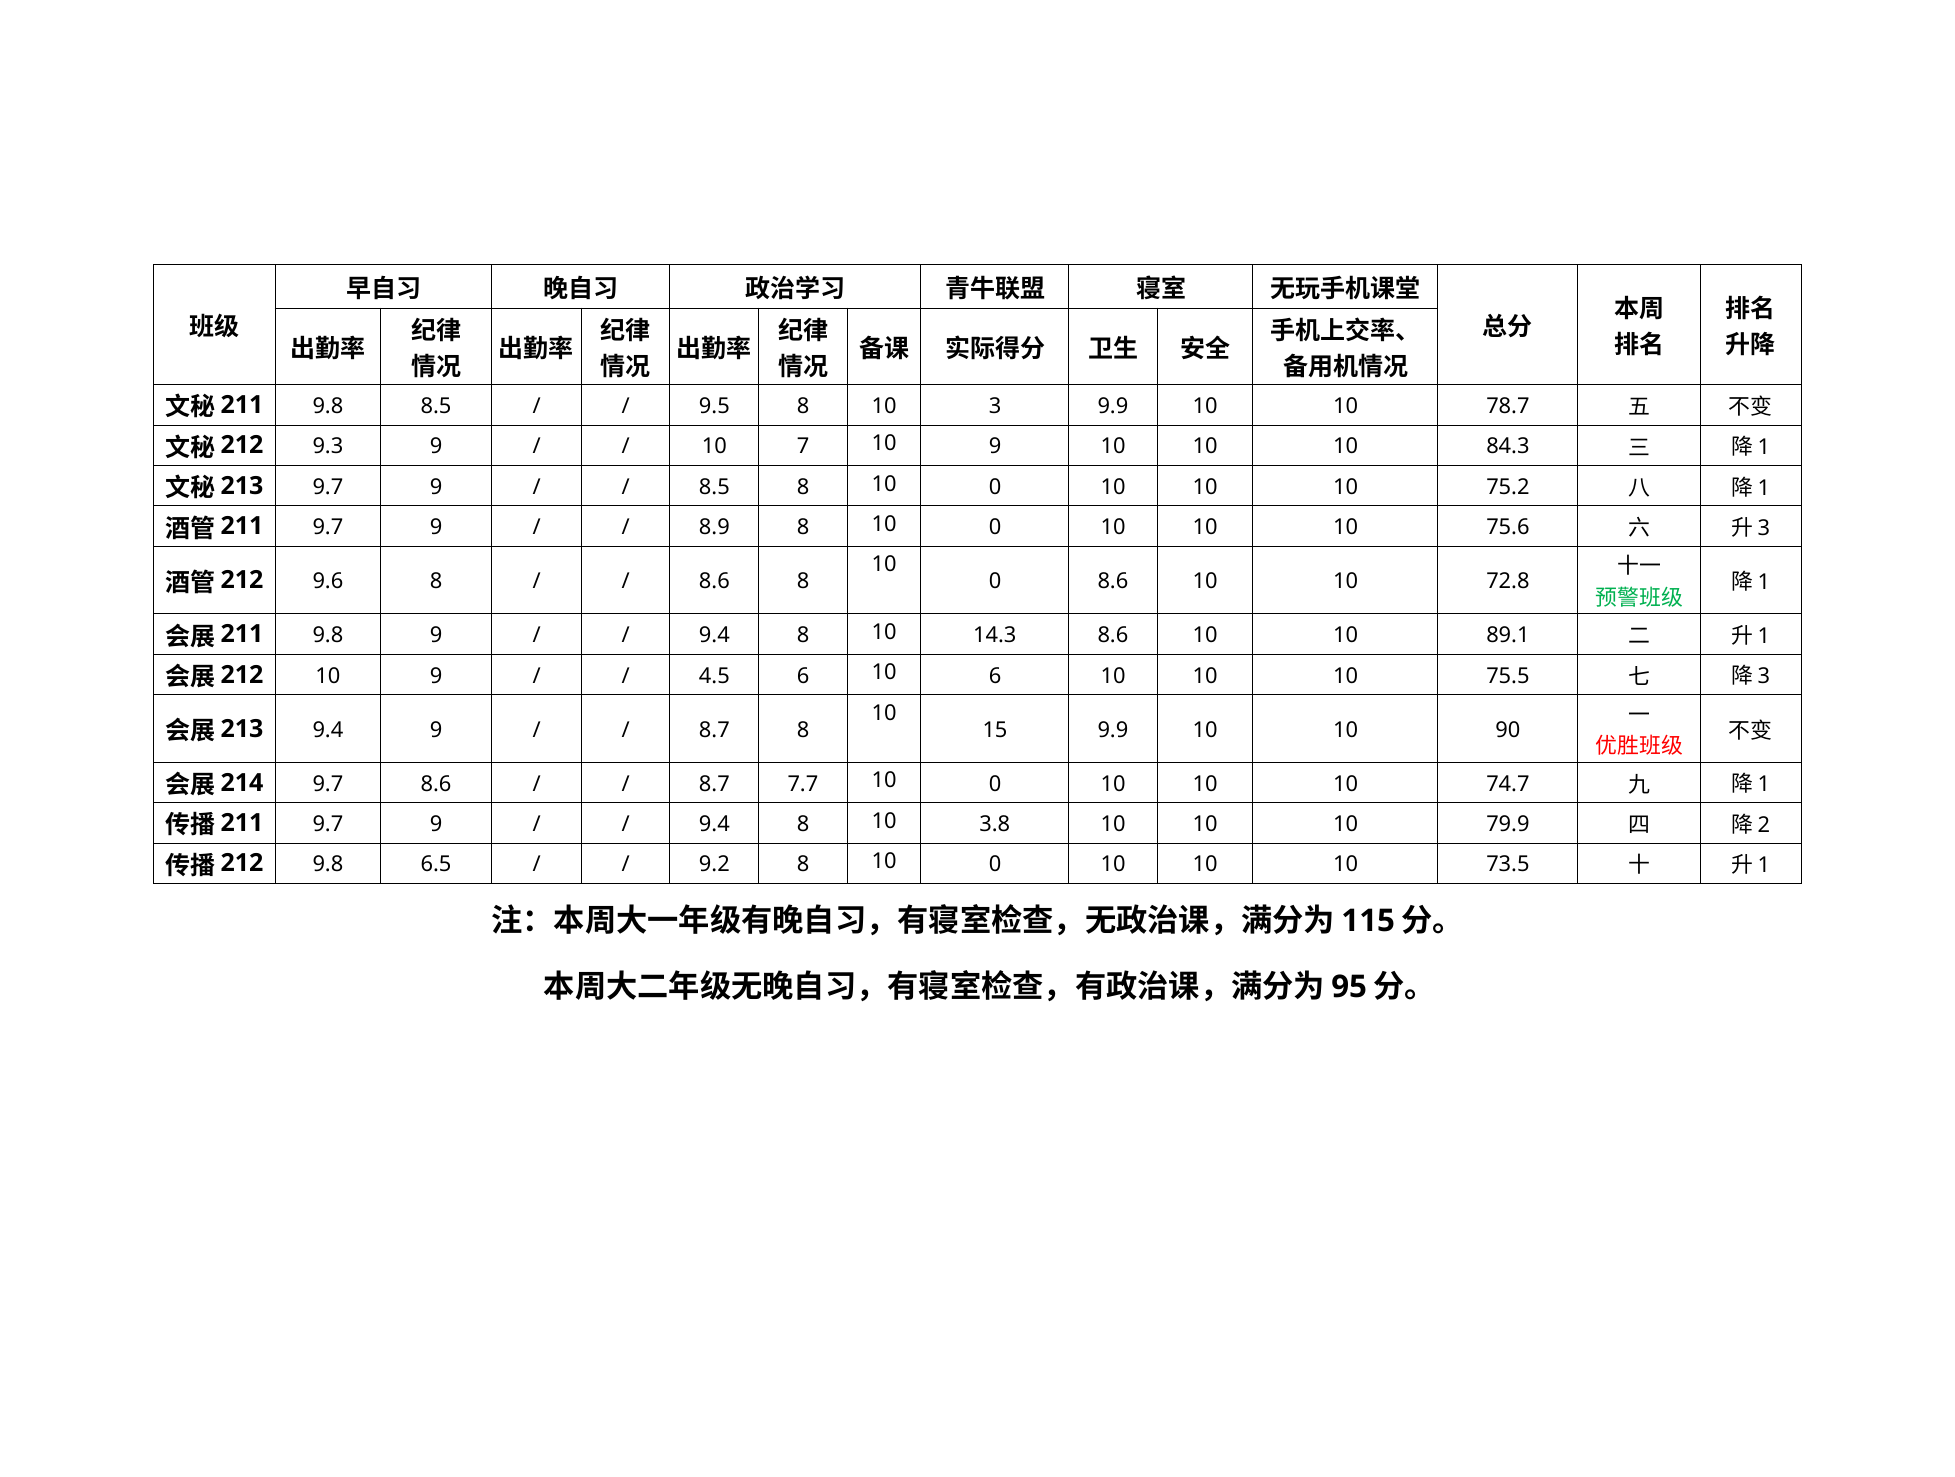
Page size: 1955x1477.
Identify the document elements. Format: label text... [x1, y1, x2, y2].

table_cell 降1 [1701, 426, 1801, 465]
table_cell 十 [1578, 844, 1700, 883]
table_cell 出勤率 [492, 309, 581, 384]
table_cell 9 [381, 695, 491, 762]
table_cell 9 [381, 803, 491, 842]
table_cell 纪律 情况 [381, 309, 491, 384]
table_cell 6.5 [381, 844, 491, 883]
table_cell 手机上交率、 备用机情况 [1253, 309, 1437, 384]
table_cell 4.5 [670, 655, 758, 694]
table_cell 十一 预警班级 [1578, 547, 1700, 613]
table_cell 10 [1158, 385, 1252, 424]
table_header 本周 排名 [1578, 265, 1700, 384]
table_cell 10 [1158, 695, 1252, 762]
table_cell 9.9 [1069, 385, 1157, 424]
table_cell 五 [1578, 385, 1700, 424]
table_cell 9.8 [276, 844, 380, 883]
table_cell / [492, 547, 581, 613]
table_cell 10 [1158, 803, 1252, 842]
table_cell 8 [759, 506, 847, 546]
table_header 晚自习 [492, 265, 669, 307]
table_cell 8.6 [670, 547, 758, 613]
table_cell 10 [1253, 547, 1437, 613]
table_cell 出勤率 [670, 309, 758, 384]
table_cell 9.7 [276, 803, 380, 842]
table_cell 9.4 [670, 614, 758, 654]
table_cell 酒管212 [154, 547, 275, 613]
table_cell 10 [1069, 844, 1157, 883]
table_cell 9.5 [670, 385, 758, 424]
table_cell 8.9 [670, 506, 758, 546]
table_cell 降3 [1701, 655, 1801, 694]
table_cell 73.5 [1438, 844, 1577, 883]
table_cell 15 [921, 695, 1068, 762]
table_cell 8 [381, 547, 491, 613]
table_cell 10 [848, 466, 920, 505]
table_cell 10 [1158, 844, 1252, 883]
table_cell 10 [1253, 803, 1437, 842]
table_cell 0 [921, 547, 1068, 613]
table_cell 8 [759, 547, 847, 613]
table_cell 10 [848, 385, 920, 424]
table_cell / [582, 614, 669, 654]
table_cell / [492, 655, 581, 694]
table_cell 9.4 [276, 695, 380, 762]
table_cell 8 [759, 803, 847, 842]
table_cell 不变 [1701, 695, 1801, 762]
table_cell / [582, 466, 669, 505]
table_cell 9.2 [670, 844, 758, 883]
table_cell 10 [1069, 466, 1157, 505]
table_cell 八 [1578, 466, 1700, 505]
table_cell 出勤率 [276, 309, 380, 384]
table_cell 升3 [1701, 506, 1801, 546]
table_cell 9 [381, 655, 491, 694]
table_cell / [582, 803, 669, 842]
table_cell 安全 [1158, 309, 1252, 384]
table_cell 10 [848, 695, 920, 762]
table_header 排名 升降 [1701, 265, 1801, 384]
table_cell 10 [1253, 763, 1437, 802]
table_cell 9.3 [276, 426, 380, 465]
table_cell 9.8 [276, 385, 380, 424]
text 注：本周大一年级有晚自习，有寝室检查，无政治课，满分为115分。 [150, 264, 1805, 951]
table_cell 9.9 [1069, 695, 1157, 762]
table_cell 三 [1578, 426, 1700, 465]
table_cell 7.7 [759, 763, 847, 802]
table_cell 9.7 [276, 506, 380, 546]
table_cell 10 [848, 547, 920, 613]
table_cell 8 [759, 614, 847, 654]
table_cell 10 [1158, 655, 1252, 694]
table_cell 10 [848, 763, 920, 802]
table_cell 文秘212 [154, 426, 275, 465]
table_cell 文秘213 [154, 466, 275, 505]
table_cell / [492, 803, 581, 842]
table_cell 9.8 [276, 614, 380, 654]
table_cell 升1 [1701, 614, 1801, 654]
table_cell 降1 [1701, 763, 1801, 802]
table_cell 传播211 [154, 803, 275, 842]
table_cell 会展211 [154, 614, 275, 654]
table_cell 会展213 [154, 695, 275, 762]
table_cell 9 [381, 466, 491, 505]
table_cell 10 [1253, 466, 1437, 505]
table_cell 不变 [1701, 385, 1801, 424]
table_cell 8 [759, 385, 847, 424]
table_cell 10 [1069, 763, 1157, 802]
table_cell 10 [848, 803, 920, 842]
table_cell 8.5 [381, 385, 491, 424]
table_cell 8.6 [381, 763, 491, 802]
table_cell 9 [381, 426, 491, 465]
table_cell 8 [759, 844, 847, 883]
table_cell 10 [1158, 614, 1252, 654]
table_cell 传播212 [154, 844, 275, 883]
table_header 班级 [154, 265, 275, 384]
table_cell 6 [921, 655, 1068, 694]
table_cell 8.6 [1069, 547, 1157, 613]
table_cell 10 [1158, 466, 1252, 505]
table_cell 0 [921, 506, 1068, 546]
table_cell 10 [1253, 695, 1437, 762]
table_header 早自习 [276, 265, 491, 307]
table_cell / [582, 763, 669, 802]
table_cell 75.6 [1438, 506, 1577, 546]
table_cell 10 [276, 655, 380, 694]
table_cell 10 [1069, 506, 1157, 546]
table_cell 备课 [848, 309, 920, 384]
table_cell 8 [759, 695, 847, 762]
table_cell 90 [1438, 695, 1577, 762]
table_cell 8.7 [670, 763, 758, 802]
table_cell 10 [848, 426, 920, 465]
table_cell / [492, 506, 581, 546]
table_cell 10 [1253, 385, 1437, 424]
table_header 政治学习 [670, 265, 920, 307]
table_cell 78.7 [1438, 385, 1577, 424]
table_cell 89.1 [1438, 614, 1577, 654]
table_cell 10 [1158, 426, 1252, 465]
table_cell 降1 [1701, 547, 1801, 613]
table_cell 10 [848, 655, 920, 694]
table_cell 9.6 [276, 547, 380, 613]
table_cell 10 [1069, 803, 1157, 842]
table_cell / [492, 466, 581, 505]
table_header 寝室 [1069, 265, 1252, 307]
table_cell 9 [381, 506, 491, 546]
table_cell 降1 [1701, 466, 1801, 505]
table_header 青牛联盟 [921, 265, 1068, 307]
table_cell / [582, 506, 669, 546]
table_cell 8.5 [670, 466, 758, 505]
table_cell 10 [1253, 614, 1437, 654]
table_cell 四 [1578, 803, 1700, 842]
table_cell 10 [1253, 655, 1437, 694]
table_cell 0 [921, 466, 1068, 505]
table_cell 10 [848, 844, 920, 883]
table_cell 升1 [1701, 844, 1801, 883]
table_cell / [582, 426, 669, 465]
table_cell / [582, 385, 669, 424]
table_cell 二 [1578, 614, 1700, 654]
table_cell 75.2 [1438, 466, 1577, 505]
table_cell 10 [1253, 506, 1437, 546]
table_cell / [582, 844, 669, 883]
table_cell 一 优胜班级 [1578, 695, 1700, 762]
table_cell 8.7 [670, 695, 758, 762]
table_cell 7 [759, 426, 847, 465]
table_cell 会展212 [154, 655, 275, 694]
table_cell / [582, 695, 669, 762]
table_cell 10 [1069, 655, 1157, 694]
table_cell 实际得分 [921, 309, 1068, 384]
table_cell 10 [1253, 426, 1437, 465]
table_cell 72.8 [1438, 547, 1577, 613]
table_cell 75.5 [1438, 655, 1577, 694]
table_cell 8 [759, 466, 847, 505]
table_cell 七 [1578, 655, 1700, 694]
table_cell 84.3 [1438, 426, 1577, 465]
table_cell / [492, 695, 581, 762]
table_cell / [582, 547, 669, 613]
table_cell 9.7 [276, 763, 380, 802]
table_cell 0 [921, 763, 1068, 802]
table_cell / [492, 844, 581, 883]
table_cell 10 [1158, 547, 1252, 613]
table_cell / [492, 426, 581, 465]
table_header 无玩手机课堂 [1253, 265, 1437, 307]
table_cell 74.7 [1438, 763, 1577, 802]
table_cell 9.4 [670, 803, 758, 842]
table_cell / [492, 763, 581, 802]
table_cell 纪律 情况 [582, 309, 669, 384]
table_cell 9.7 [276, 466, 380, 505]
table_cell 降2 [1701, 803, 1801, 842]
table_cell / [582, 655, 669, 694]
text 本周大二年级无晚自习，有寝室检查，有政治课，满分为95分。 [150, 951, 1805, 1016]
table_cell 10 [1158, 763, 1252, 802]
table_cell 10 [1069, 426, 1157, 465]
table_cell 3.8 [921, 803, 1068, 842]
table_cell 会展214 [154, 763, 275, 802]
table_cell 10 [1158, 506, 1252, 546]
table_cell 9 [921, 426, 1068, 465]
table_cell 卫生 [1069, 309, 1157, 384]
table_cell 酒管211 [154, 506, 275, 546]
table_cell 文秘211 [154, 385, 275, 424]
table_cell 10 [848, 506, 920, 546]
table_cell 3 [921, 385, 1068, 424]
table_cell / [492, 614, 581, 654]
table_cell 0 [921, 844, 1068, 883]
table_cell 10 [670, 426, 758, 465]
table_cell 九 [1578, 763, 1700, 802]
table_cell 14.3 [921, 614, 1068, 654]
table_cell 6 [759, 655, 847, 694]
table_header 总分 [1438, 265, 1577, 384]
table_cell 六 [1578, 506, 1700, 546]
table_cell 纪律 情况 [759, 309, 847, 384]
table_cell / [492, 385, 581, 424]
table_cell 8.6 [1069, 614, 1157, 654]
table_cell 79.9 [1438, 803, 1577, 842]
table_cell 10 [1253, 844, 1437, 883]
table_cell 10 [848, 614, 920, 654]
table_cell 9 [381, 614, 491, 654]
